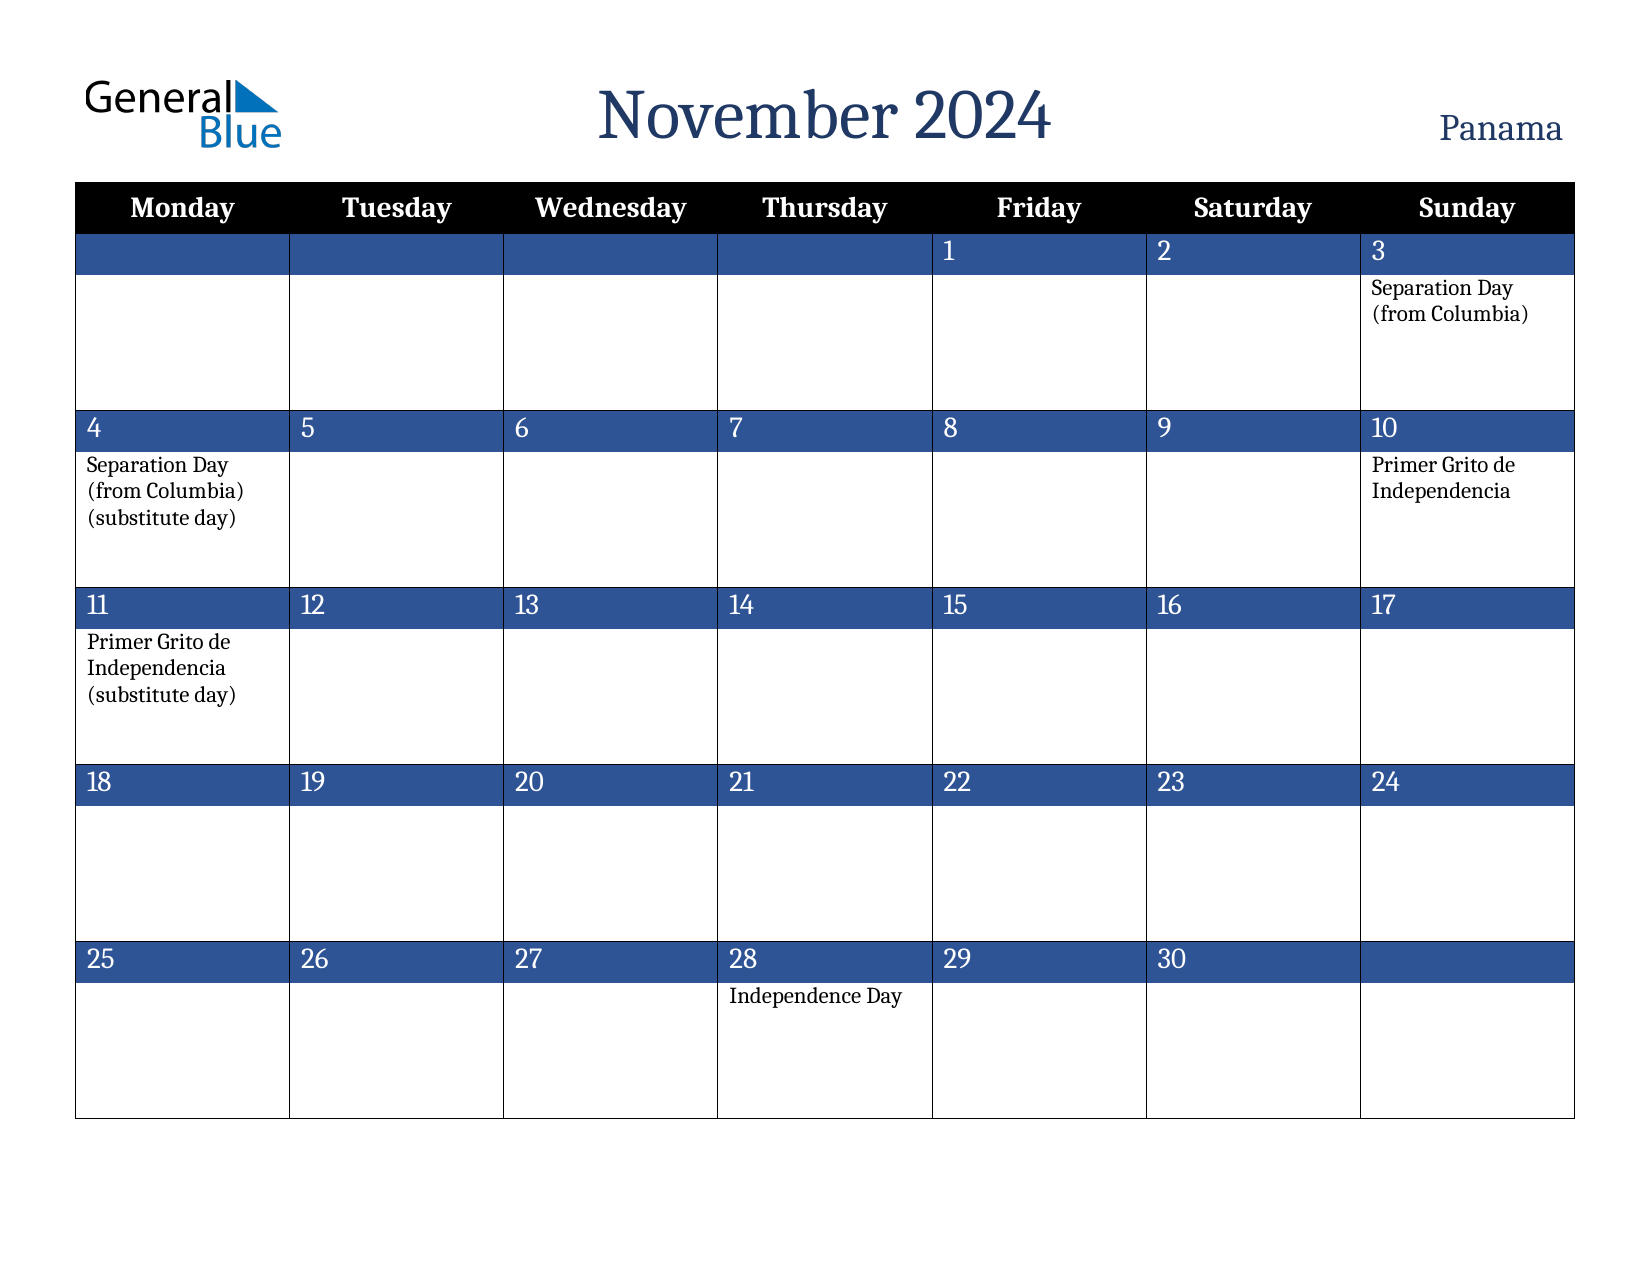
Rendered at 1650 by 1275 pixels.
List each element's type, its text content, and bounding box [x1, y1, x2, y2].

table_cell 16 [1147, 588, 1360, 629]
table_cell 23 [1147, 765, 1360, 806]
table_cell [290, 629, 503, 764]
table_cell [933, 452, 1146, 587]
table_cell [290, 983, 503, 1118]
table_cell [290, 275, 503, 410]
table_cell Sunday [1361, 183, 1574, 233]
table_cell [76, 234, 289, 275]
table_cell 18 [76, 765, 289, 806]
table_cell Independence Day [718, 983, 932, 1118]
table_cell [933, 806, 1146, 941]
table_cell [1361, 983, 1574, 1118]
table_cell 13 [504, 588, 717, 629]
table_cell 28 [718, 942, 932, 983]
table_cell [1147, 452, 1360, 587]
table_cell [290, 452, 503, 587]
table_cell 8 [933, 411, 1146, 452]
table_cell 21 [718, 765, 932, 806]
table_cell [718, 234, 932, 275]
picture [86, 80, 281, 148]
table_cell [718, 629, 932, 764]
table_cell 17 [1361, 588, 1574, 629]
table_cell [504, 452, 717, 587]
table_cell 19 [290, 765, 503, 806]
table_cell [718, 275, 932, 410]
table_cell [504, 629, 717, 764]
table_cell 15 [933, 588, 1146, 629]
table_cell 11 [76, 588, 289, 629]
table_cell 10 [1361, 411, 1574, 452]
table_cell 26 [290, 942, 503, 983]
table_cell [933, 275, 1146, 410]
table_cell Thursday [718, 183, 932, 233]
table_cell [933, 629, 1146, 764]
table_cell [933, 983, 1146, 1118]
table_cell 2 [1147, 234, 1360, 275]
table_cell Primer Grito de Independencia [1361, 452, 1574, 587]
table_cell 27 [504, 942, 717, 983]
table_cell [1147, 806, 1360, 941]
table_cell 22 [933, 765, 1146, 806]
table_cell 7 [718, 411, 932, 452]
table_cell [76, 983, 289, 1118]
table_cell 14 [718, 588, 932, 629]
table_cell 25 [76, 942, 289, 983]
table_cell 29 [933, 942, 1146, 983]
table_cell [1147, 275, 1360, 410]
table_cell [1147, 629, 1360, 764]
table_cell 6 [504, 411, 717, 452]
table_header Panama [1146, 75, 1574, 182]
table_header November 2024 [504, 75, 1146, 182]
table_header [76, 75, 503, 182]
table_cell [290, 806, 503, 941]
table_cell 20 [504, 765, 717, 806]
table_cell Monday [76, 183, 289, 233]
table_cell 12 [290, 588, 503, 629]
table_cell [718, 452, 932, 587]
table_cell Separation Day (from Columbia) (substitute day) [76, 452, 289, 587]
table_cell [504, 983, 717, 1118]
table_cell 4 [76, 411, 289, 452]
table_cell Saturday [1147, 183, 1360, 233]
table_cell Separation Day (from Columbia) [1361, 275, 1574, 410]
table_cell 3 [1361, 234, 1574, 275]
table_cell [1361, 629, 1574, 764]
table_cell 24 [1361, 765, 1574, 806]
table_cell 9 [1147, 411, 1360, 452]
table_cell [504, 234, 717, 275]
table_cell Primer Grito de Independencia (substitute day) [76, 629, 289, 764]
table_cell [504, 806, 717, 941]
table_cell Tuesday [290, 183, 503, 233]
table_cell [1147, 983, 1360, 1118]
table_cell 30 [1147, 942, 1360, 983]
table_cell Friday [933, 183, 1146, 233]
table_cell Wednesday [504, 183, 717, 233]
table_cell [76, 275, 289, 410]
table_cell 5 [290, 411, 503, 452]
table_cell 1 [933, 234, 1146, 275]
table_cell [76, 806, 289, 941]
table_cell [718, 806, 932, 941]
table_cell [504, 275, 717, 410]
table_cell [1361, 806, 1574, 941]
table_cell [290, 234, 503, 275]
table_cell [1361, 942, 1574, 983]
